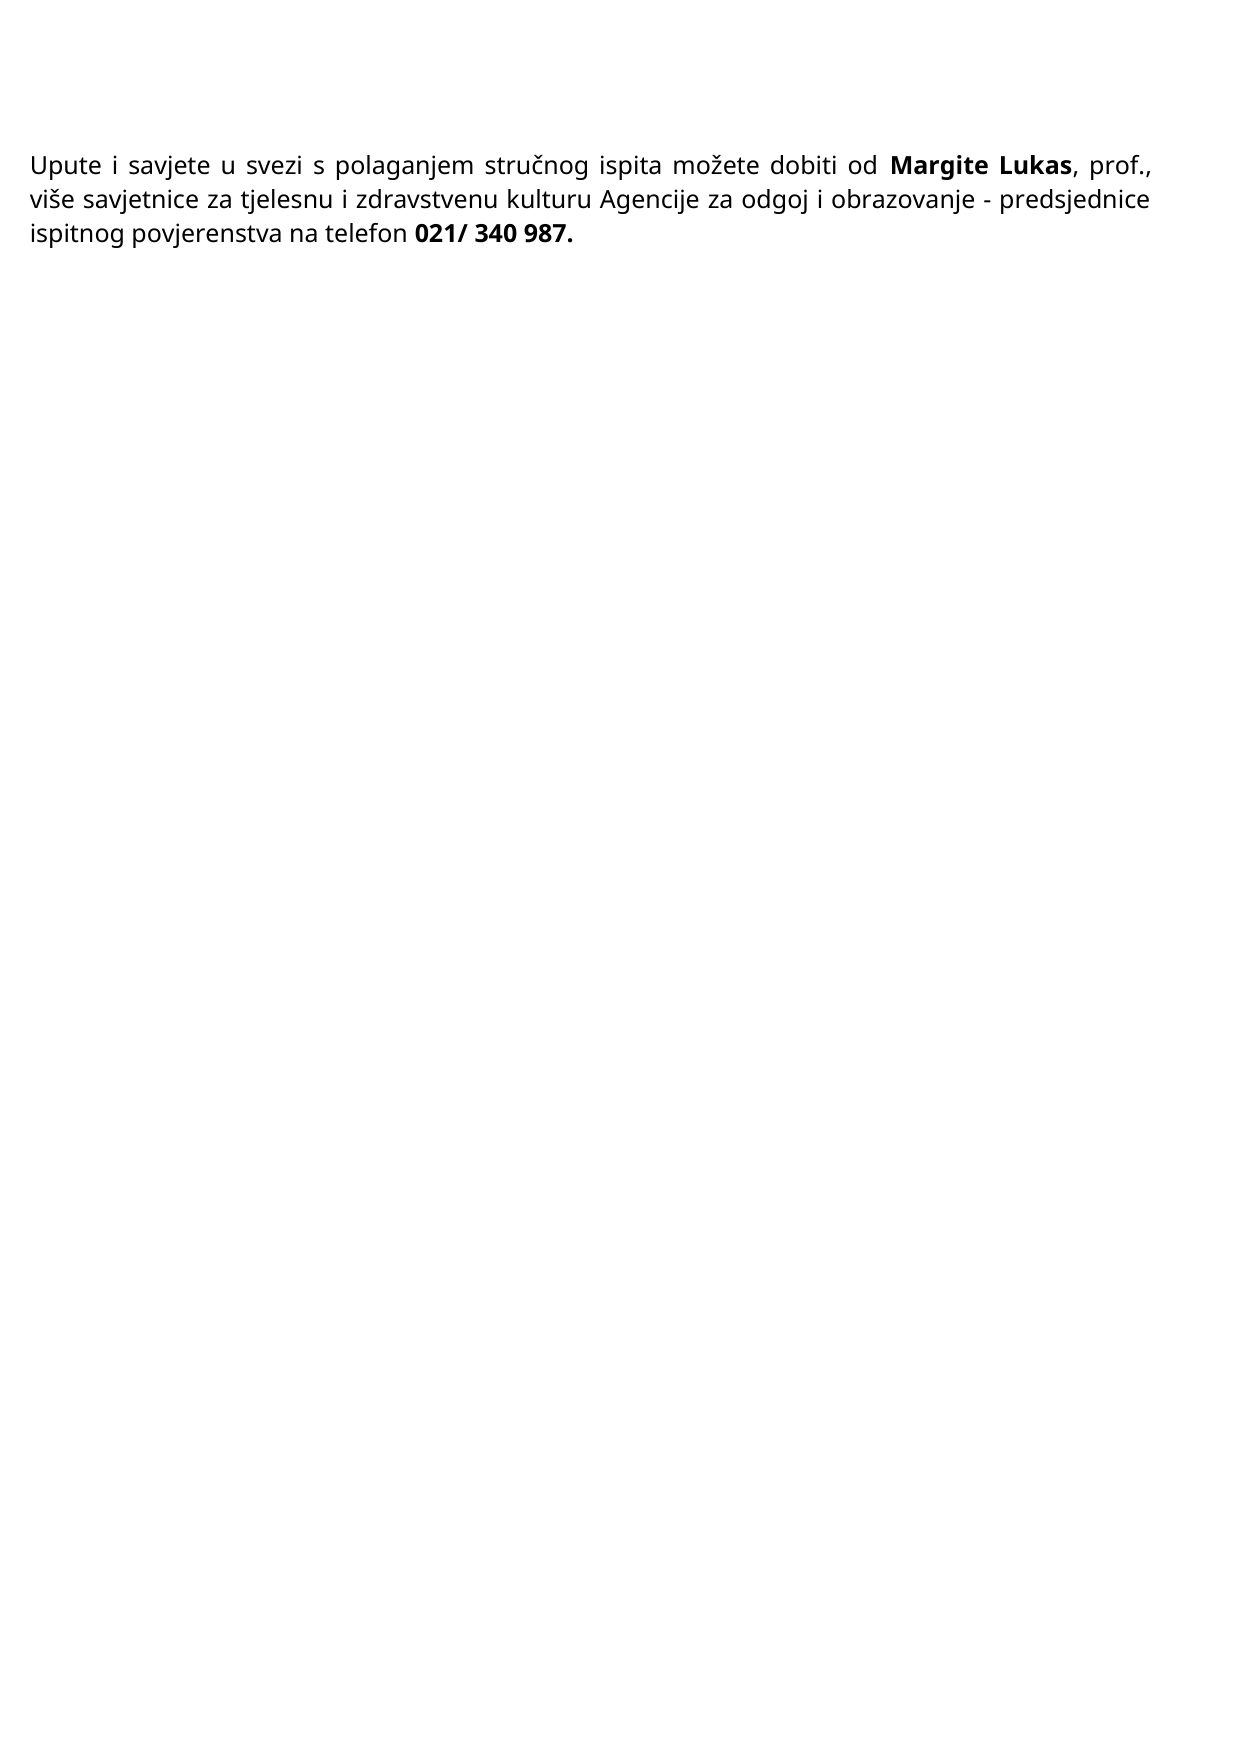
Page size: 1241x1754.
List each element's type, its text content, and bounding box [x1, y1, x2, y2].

text Upute i savjete u svezi s polaganjem stručnog ispita možete dobiti od Margite Lukas, prof., više savjetnice za tjelesnu i zdravstvenu kulturu Agencije za odgoj i obrazovanje - predsjednice ispitnog povjerenstva na telefon 021/ 340 987. [29, 148, 1152, 250]
